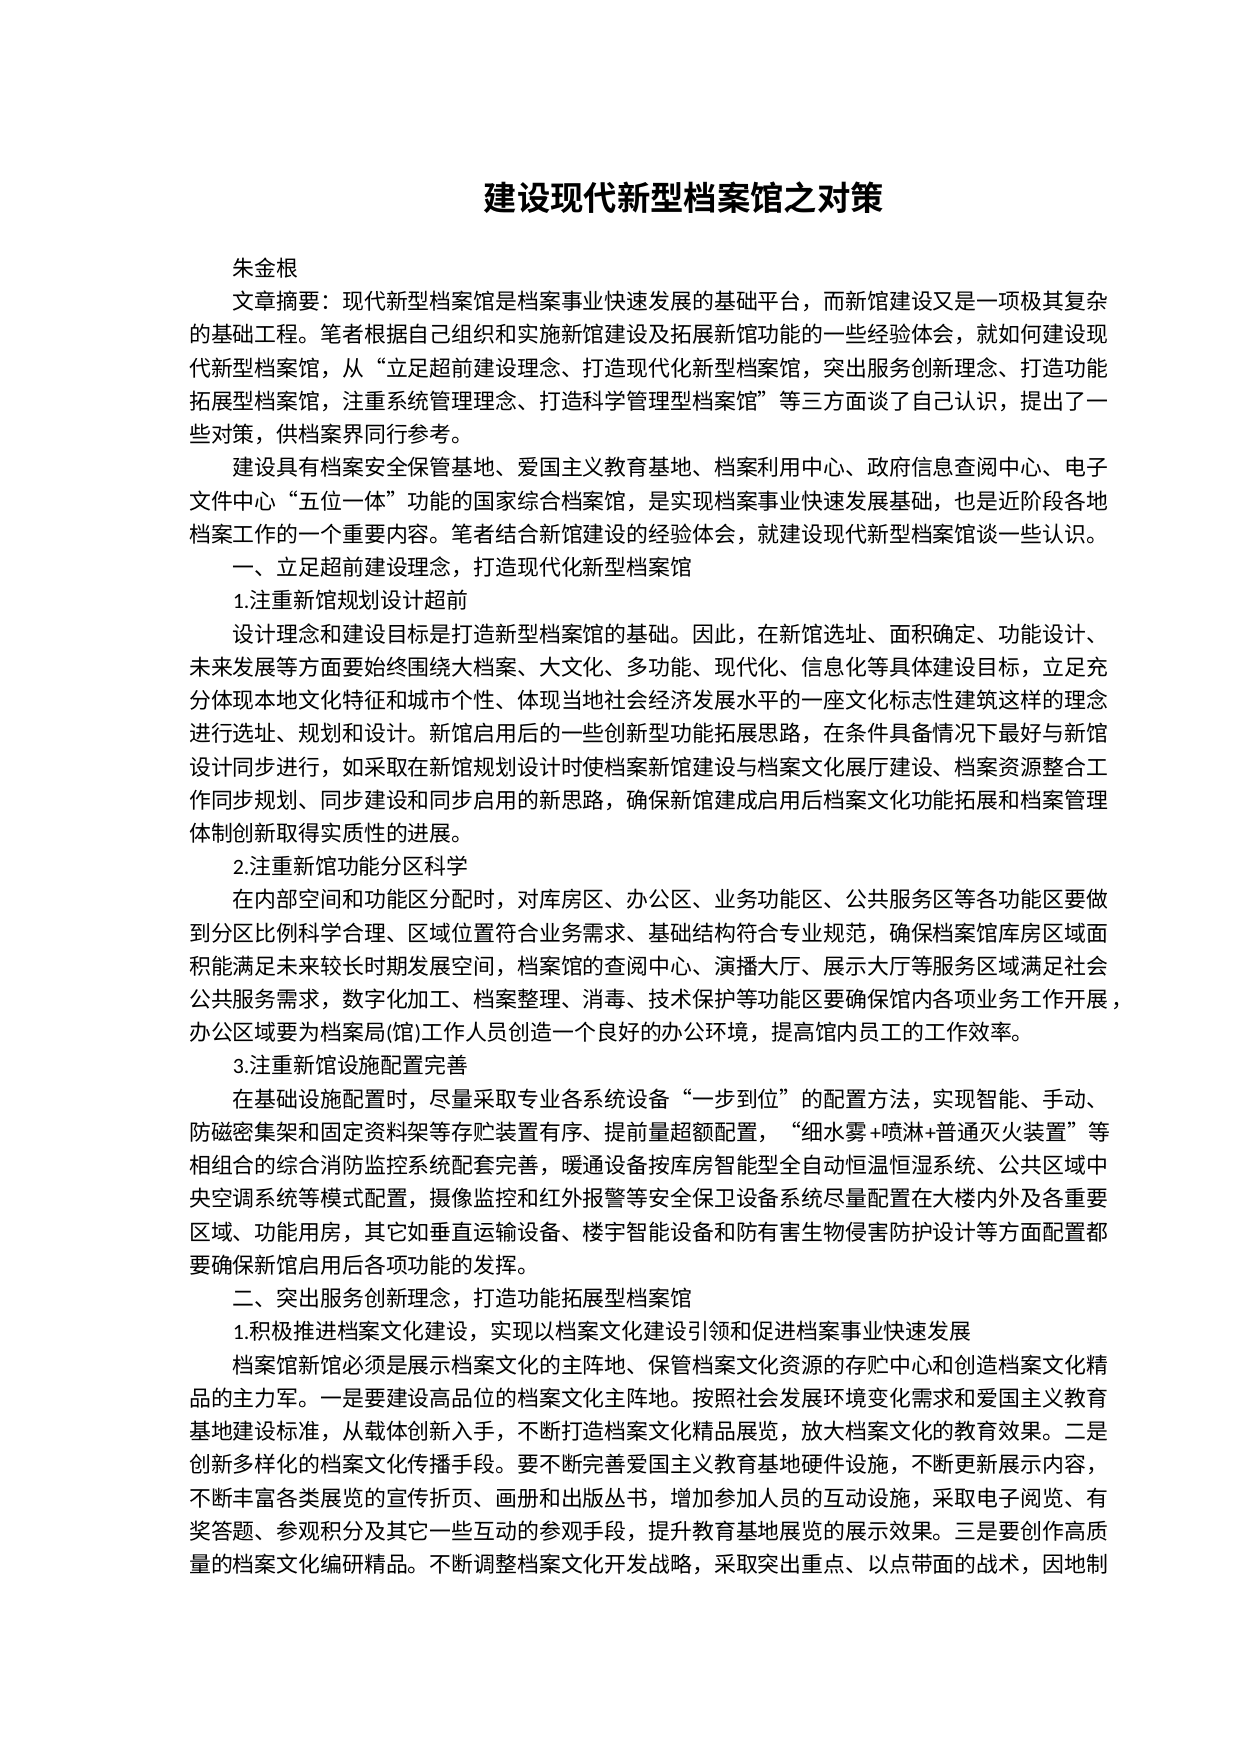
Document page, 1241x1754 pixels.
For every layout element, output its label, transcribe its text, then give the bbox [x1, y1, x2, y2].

text 设计理念和建设目标是打造新型档案馆的基础。因此，在新馆选址、面积确定、功能设计、未来发展等方面要始终围绕大档案、大文化、多功能、现代化、信息化等具体建设目标，立足充分体现本地文化特征和城市个性、体现当地社会经济发展水平的一座文化标志性建筑这样的理念进行选址、规划和设计。新馆启用后的一些创新型功能拓展思路，在条件具备情况下最好与新馆设计同步进行，如采取在新馆规划设计时使档案新馆建设与档案文化展厅建设、档案资源整合工作同步规划、同步建设和同步启用的新思路，确保新馆建成启用后档案文化功能拓展和档案管理体制创新取得实质性的进展。 [189, 617, 1111, 848]
text 1.积极推进档案文化建设，实现以档案文化建设引领和促进档案事业快速发展 [189, 1314, 1111, 1346]
text 1.注重新馆规划设计超前 [189, 583, 1111, 615]
text 一、立足超前建设理念，打造现代化新型档案馆 [189, 550, 1111, 582]
subtitle 建设现代新型档案馆之对策 [189, 171, 1111, 219]
text 建设具有档案安全保管基地、爱国主义教育基地、档案利用中心、政府信息查阅中心、电子文件中心“五位一体”功能的国家综合档案馆，是实现档案事业快速发展基础，也是近阶段各地档案工作的一个重要内容。笔者结合新馆建设的经验体会，就建设现代新型档案馆谈一些认识。 [189, 450, 1111, 548]
text 朱金根 [189, 251, 1111, 283]
text 2.注重新馆功能分区科学 [189, 849, 1111, 881]
text 在基础设施配置时，尽量采取专业各系统设备“一步到位”的配置方法，实现智能、手动、防磁密集架和固定资料架等存贮装置有序、提前量超额配置，“细水雾+喷淋+普通灭火装置”等相组合的综合消防监控系统配套完善，暖通设备按库房智能型全自动恒温恒湿系统、公共区域中央空调系统等模式配置，摄像监控和红外报警等安全保卫设备系统尽量配置在大楼内外及各重要区域、功能用房，其它如垂直运输设备、楼宇智能设备和防有害生物侵害防护设计等方面配置都要确保新馆启用后各项功能的发挥。 [189, 1082, 1111, 1279]
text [189, 1348, 1111, 1579]
text 3.注重新馆设施配置完善 [189, 1048, 1111, 1080]
text 在内部空间和功能区分配时，对库房区、办公区、业务功能区、公共服务区等各功能区要做到分区比例科学合理、区域位置符合业务需求、基础结构符合专业规范，确保档案馆库房区域面积能满足未来较长时期发展空间，档案馆的查阅中心、演播大厅、展示大厅等服务区域满足社会公共服务需求，数字化加工、档案整理、消毒、技术保护等功能区要确保馆内各项业务工作开展，办公区域要为档案局(馆)工作人员创造一个良好的办公环境，提高馆内员工的工作效率。 [189, 882, 1111, 1047]
text 二、突出服务创新理念，打造功能拓展型档案馆 [189, 1281, 1111, 1313]
text 文章摘要：现代新型档案馆是档案事业快速发展的基础平台，而新馆建设又是一项极其复杂的基础工程。笔者根据自己组织和实施新馆建设及拓展新馆功能的一些经验体会，就如何建设现代新型档案馆，从“立足超前建设理念、打造现代化新型档案馆，突出服务创新理念、打造功能拓展型档案馆，注重系统管理理念、打造科学管理型档案馆”等三方面谈了自己认识，提出了一些对策，供档案界同行参考。 [189, 284, 1111, 449]
